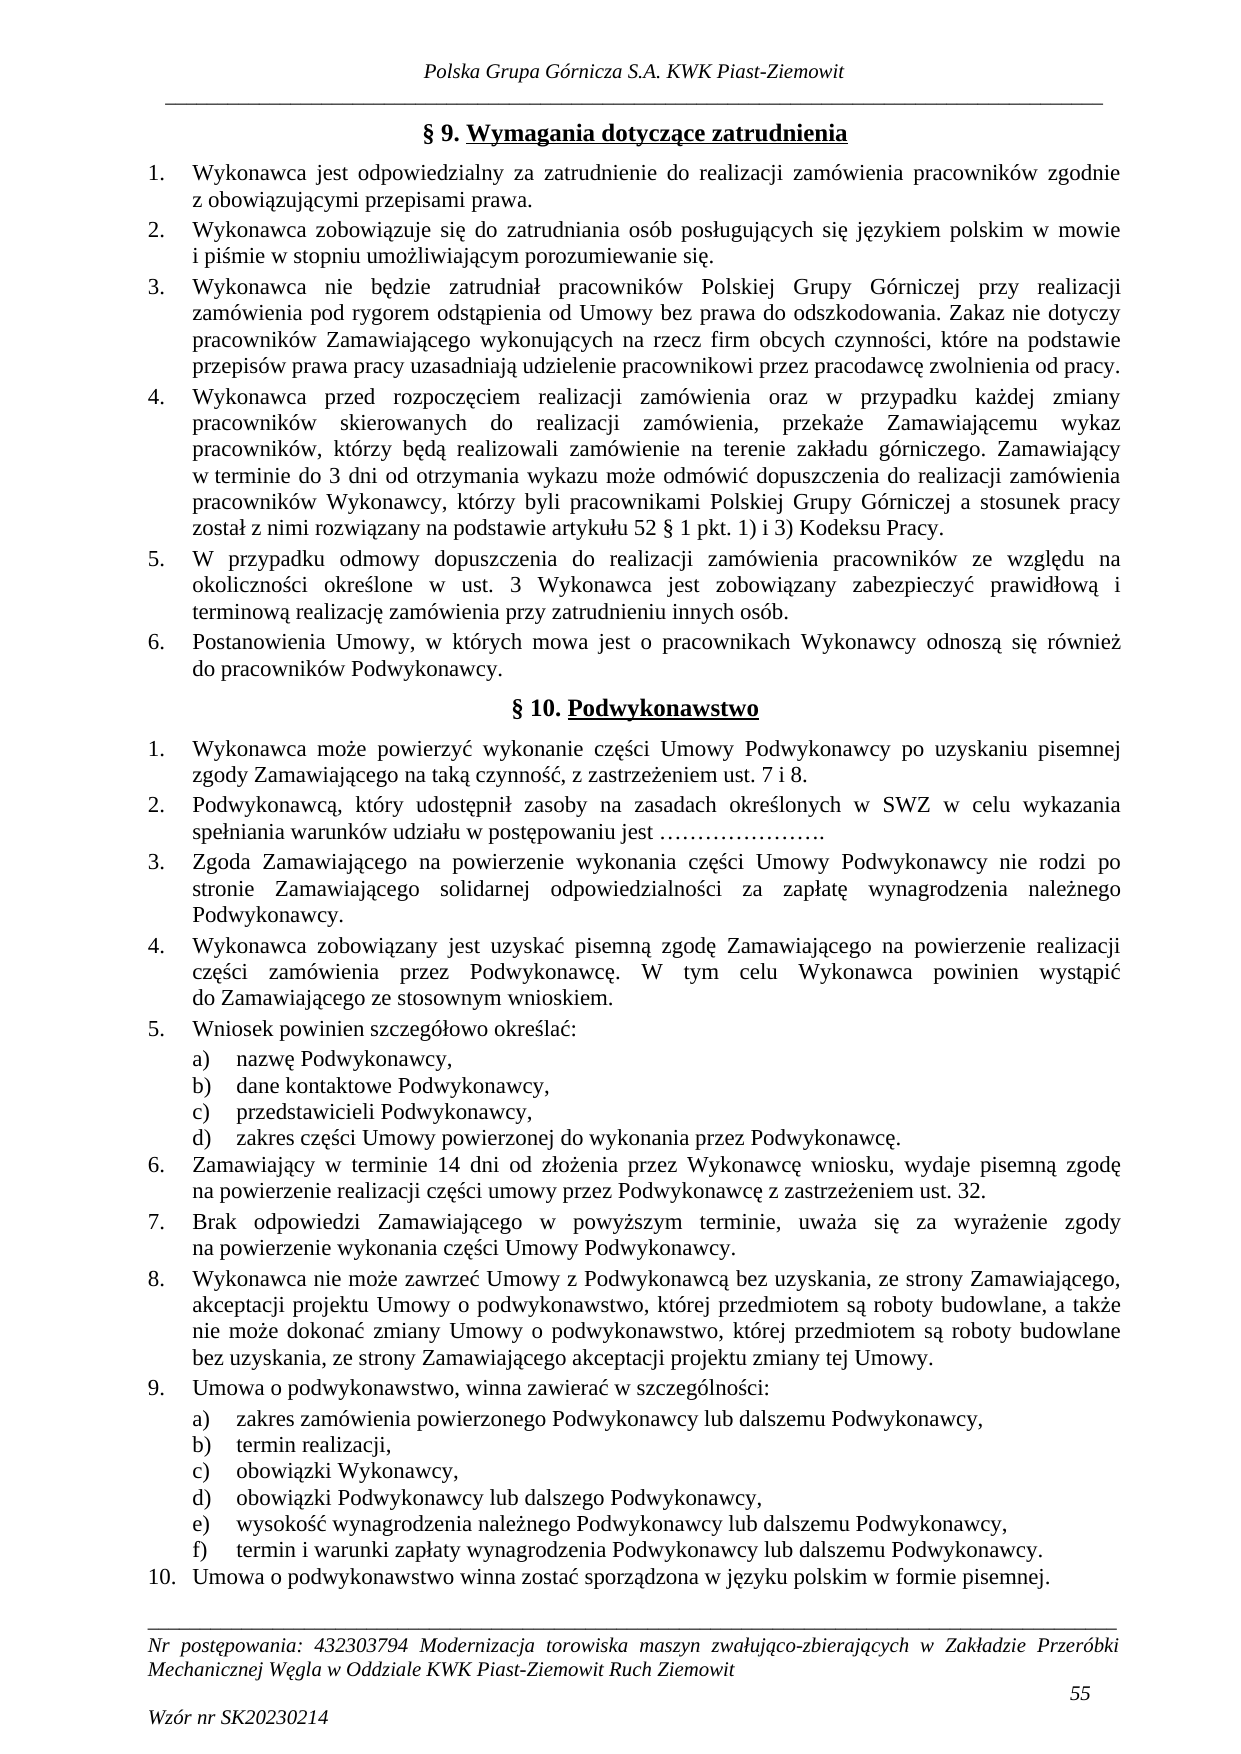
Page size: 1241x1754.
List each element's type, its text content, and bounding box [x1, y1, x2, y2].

list W przypadku odmowy dopuszczenia do realizacji zamówienia pracowników ze względu na okoliczności określone w ust. 3 Wykonawca jest zobowiązany zabezpieczyć prawidłową i terminową realizację zamówienia przy zatrudnieniu innych osób. [148, 545, 1122, 624]
subtitle § 9. Wymagania dotyczące zatrudnienia [148, 118, 1122, 147]
list Wniosek powinien szczegółowo określać: [148, 1015, 1122, 1041]
list Wykonawca zobowiązany jest uzyskać pisemną zgodę Zamawiającego na powierzenie realizacji części zamówienia przez Podwykonawcę. W tym celu Wykonawca powinien wystąpić do Zamawiającego ze stosownym wnioskiem. [148, 932, 1122, 1011]
list wysokość wynagrodzenia należnego Podwykonawcy lub dalszemu Podwykonawcy, [192, 1510, 1122, 1536]
list Postanowienia Umowy, w których mowa jest o pracownikach Wykonawcy odnoszą się również do pracowników Podwykonawcy. [148, 628, 1122, 681]
list termin realizacji, [192, 1431, 1122, 1457]
list Umowa o podwykonawstwo winna zostać sporządzona w języku polskim w formie pisemnej. [148, 1563, 1122, 1589]
list Zgoda Zamawiającego na powierzenie wykonania części Umowy Podwykonawcy nie rodzi po stronie Zamawiającego solidarnej odpowiedzialności za zapłatę wynagrodzenia należnego Podwykonawcy. [148, 848, 1122, 927]
list przedstawicieli Podwykonawcy, [192, 1098, 1122, 1124]
list nazwę Podwykonawcy, [192, 1045, 1122, 1072]
list zakres zamówienia powierzonego Podwykonawcy lub dalszemu Podwykonawcy, [192, 1405, 1122, 1431]
list Zamawiający w terminie 14 dni od złożenia przez Wykonawcę wniosku, wydaje pisemną zgodę na powierzenie realizacji części umowy przez Podwykonawcę z zastrzeżeniem ust. 32. [148, 1151, 1122, 1203]
list zakres części Umowy powierzonej do wykonania przez Podwykonawcę. [192, 1124, 1122, 1151]
list dane kontaktowe Podwykonawcy, [192, 1072, 1122, 1098]
subtitle § 10. Podwykonawstwo [148, 693, 1122, 722]
list Wykonawca przed rozpoczęciem realizacji zamówienia oraz w przypadku każdej zmiany pracowników skierowanych do realizacji zamówienia, przekaże Zamawiającemu wykaz pracowników, którzy będą realizowali zamówienie na terenie zakładu górniczego. Zamawiający w terminie do 3 dni od otrzymania wykazu może odmówić dopuszczenia do realizacji zamówienia pracowników Wykonawcy, którzy byli pracownikami Polskiej Grupy Górniczej a stosunek pracy został z nimi rozwiązany na podstawie artykułu 52 § 1 pkt. 1) i 3) Kodeksu Pracy. [148, 383, 1122, 541]
list Wykonawca nie będzie zatrudniał pracowników Polskiej Grupy Górniczej przy realizacji zamówienia pod rygorem odstąpienia od Umowy bez prawa do odszkodowania. Zakaz nie dotyczy pracowników Zamawiającego wykonujących na rzecz firm obcych czynności, które na podstawie przepisów prawa pracy uzasadniają udzielenie pracownikowi przez pracodawcę zwolnienia od pracy. [148, 273, 1122, 378]
list obowiązki Podwykonawcy lub dalszego Podwykonawcy, [192, 1484, 1122, 1510]
list Umowa o podwykonawstwo, winna zawierać w szczególności: [148, 1374, 1122, 1401]
list Wykonawca jest odpowiedzialny za zatrudnienie do realizacji zamówienia pracowników zgodnie z obowiązującymi przepisami prawa. [148, 159, 1122, 212]
list Wykonawca nie może zawrzeć Umowy z Podwykonawcą bez uzyskania, ze strony Zamawiającego, akceptacji projektu Umowy o podwykonawstwo, której przedmiotem są roboty budowlane, a także nie może dokonać zmiany Umowy o podwykonawstwo, której przedmiotem są roboty budowlane bez uzyskania, ze strony Zamawiającego akceptacji projektu zmiany tej Umowy. [148, 1264, 1122, 1370]
list termin i warunki zapłaty wynagrodzenia Podwykonawcy lub dalszemu Podwykonawcy. [192, 1536, 1122, 1563]
list Brak odpowiedzi Zamawiającego w powyższym terminie, uważa się za wyrażenie zgody na powierzenie wykonania części Umowy Podwykonawcy. [148, 1208, 1122, 1260]
list obowiązki Wykonawcy, [192, 1457, 1122, 1484]
list Podwykonawcą, który udostępnił zasoby na zasadach określonych w SWZ w celu wykazania spełniania warunków udziału w postępowaniu jest …………………. [148, 792, 1122, 844]
list Wykonawca może powierzyć wykonanie części Umowy Podwykonawcy po uzyskaniu pisemnej zgody Zamawiającego na taką czynność, z zastrzeżeniem ust. 7 i 8. [148, 735, 1122, 787]
list Wykonawca zobowiązuje się do zatrudniania osób posługujących się językiem polskim w mowie i piśmie w stopniu umożliwiającym porozumiewanie się. [148, 216, 1122, 269]
